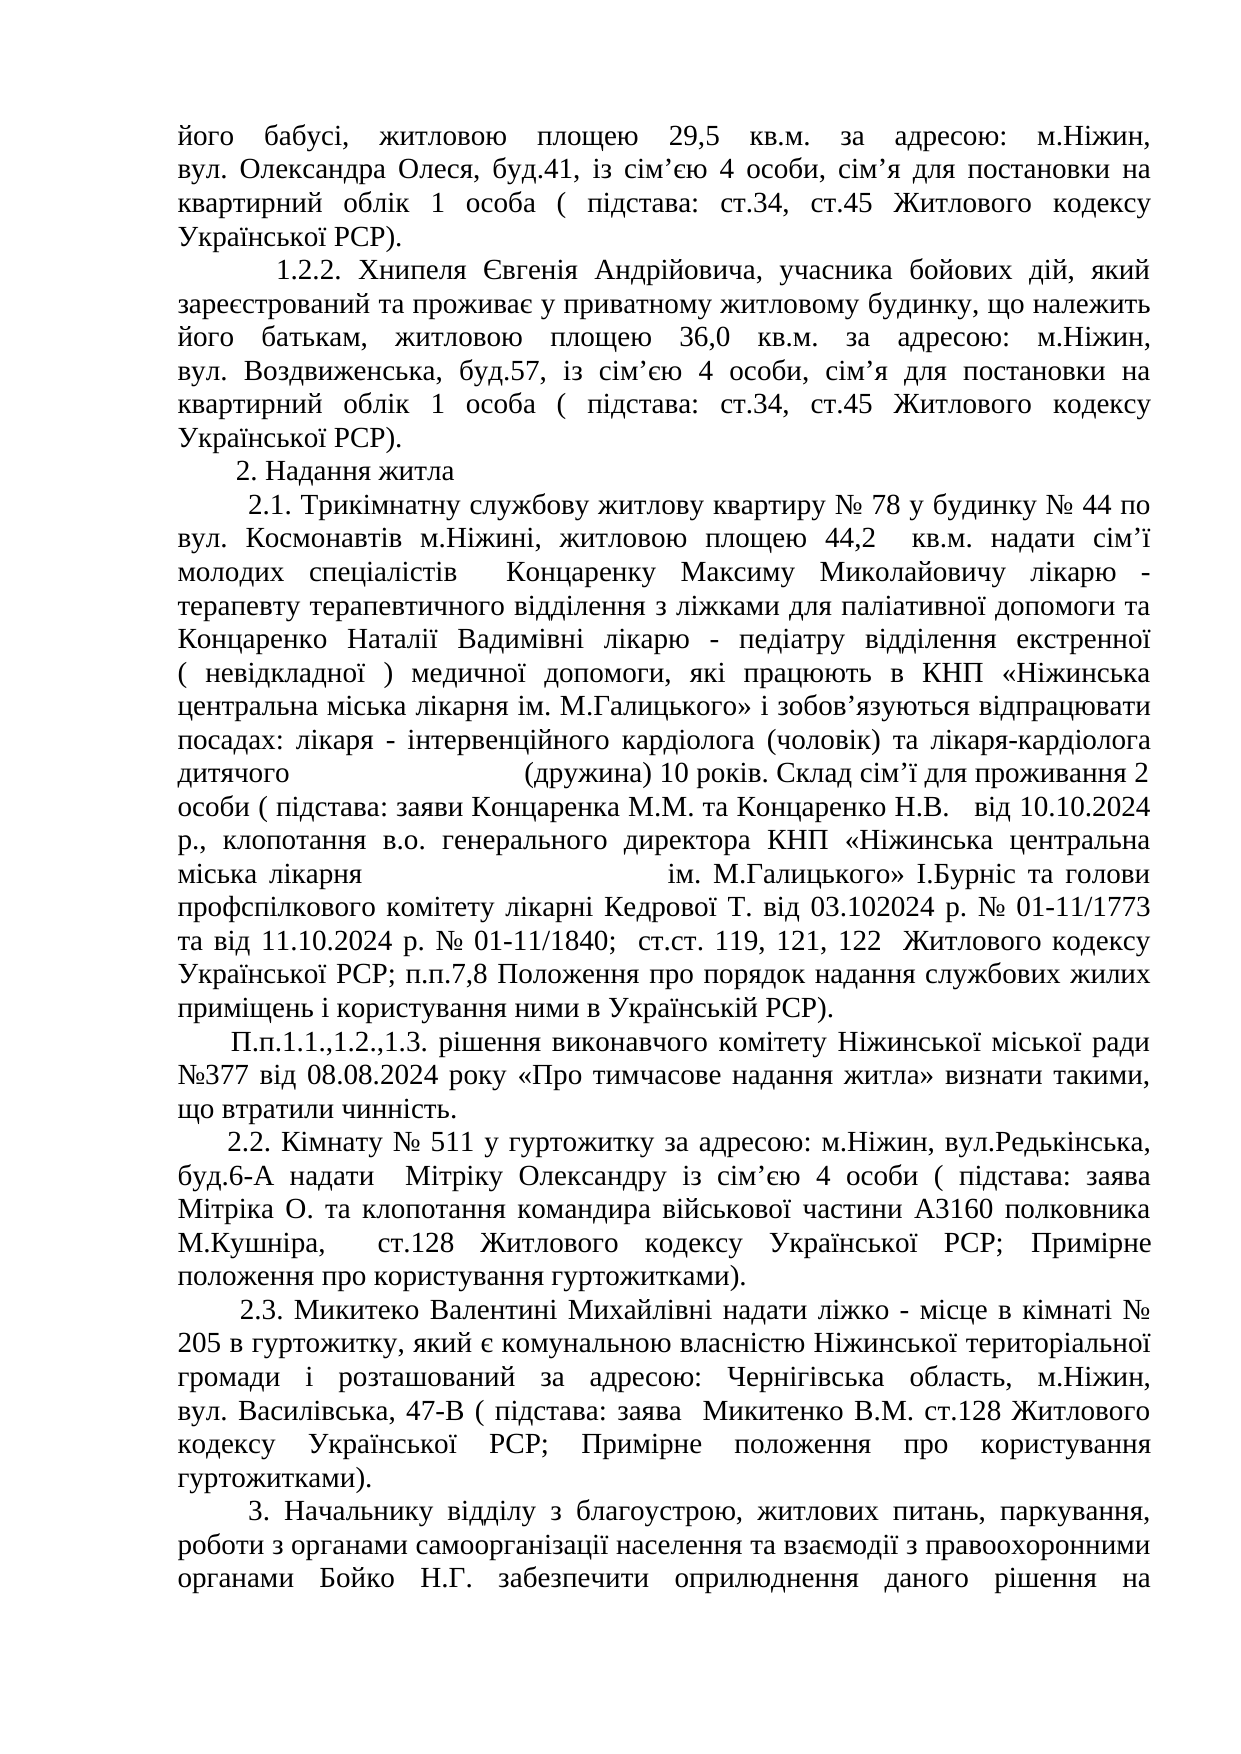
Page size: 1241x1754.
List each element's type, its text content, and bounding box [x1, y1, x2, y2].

text 2.3. Микитеко Валентині Михайлівні надати ліжко - місце в кімнаті № 205 в гуртожитку, який є комунальною власністю Ніжинської територіальної громади і розташований за адресою: Чернігівська область, м.Ніжин, вул. Василівська, 47-В ( підстава: заява Микитенко В.М. ст.128 Житлового кодексу Української РСР; Примірне положення про користування гуртожитками). [177, 1292, 1152, 1493]
text 2.1. Трикімнатну службову житлову квартиру № 78 у будинку № 44 по вул. Космонавтів м.Ніжині, житловою площею 44,2 кв.м. надати сім’ї молодих спеціалістів Концаренку Максиму Миколайовичу лікарю - терапевту терапевтичного відділення з ліжками для паліативної допомоги та Концаренко Наталії Вадимівні лікарю - педіатру відділення екстренної ( невідкладної ) медичної допомоги, які працюють в КНП «Ніжинська центральна міська лікарня ім. М.Галицького» і зобов’язуються відпрацювати посадах: лікаря - інтервенційного кардіолога (чоловік) та лікаря-кардіолога дитячого (дружина) 10 років. Склад сім’ї для проживання 2 особи ( підстава: заяви Концаренка М.М. та Концаренко Н.В. від 10.10.2024 р., клопотання в.о. генерального директора КНП «Ніжинська центральна міська лікарня ім. М.Галицького» І.Бурніс та голови профспілкового комітету лікарні Кедрової Т. від 03.102024 р. № 01-11/1773 та від 11.10.2024 р. № 01-11/1840; ст.ст. 119, 121, 122 Житлового кодексу Української РСР; п.п.7,8 Положення про порядок надання службових жилих приміщень і користування ними в Українській РСР). [177, 487, 1152, 1024]
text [177, 118, 1152, 252]
text П.п.1.1.,1.2.,1.3. рішення виконавчого комітету Ніжинської міської ради №377 від 08.08.2024 року «Про тимчасове надання житла» визнати такими, що втратили чинність. [177, 1024, 1152, 1124]
text 1.2.2. Хнипеля Євгенія Андрійовича, учасника бойових дій, який зареєстрований та проживає у приватному житловому будинку, що належить його батькам, житловою площею 36,0 кв.м. за адресою: м.Ніжин, вул. Воздвиженська, буд.57, із сім’єю 4 особи, сім’я для постановки на квартирний облік 1 особа ( підстава: ст.34, ст.45 Житлового кодексу Української РСР). [177, 252, 1152, 453]
text 2. Надання житла [177, 453, 1152, 487]
text 2.2. Кімнату № 511 у гуртожитку за адресою: м.Ніжин, вул.Редькінська, буд.6-А надати Мітріку Олександру із сім’єю 4 особи ( підстава: заява Мітріка О. та клопотання командира військової частини А3160 полковника М.Кушніра, ст.128 Житлового кодексу Української РСР; Примірне положення про користування гуртожитками). [177, 1124, 1152, 1292]
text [177, 1493, 1152, 1594]
